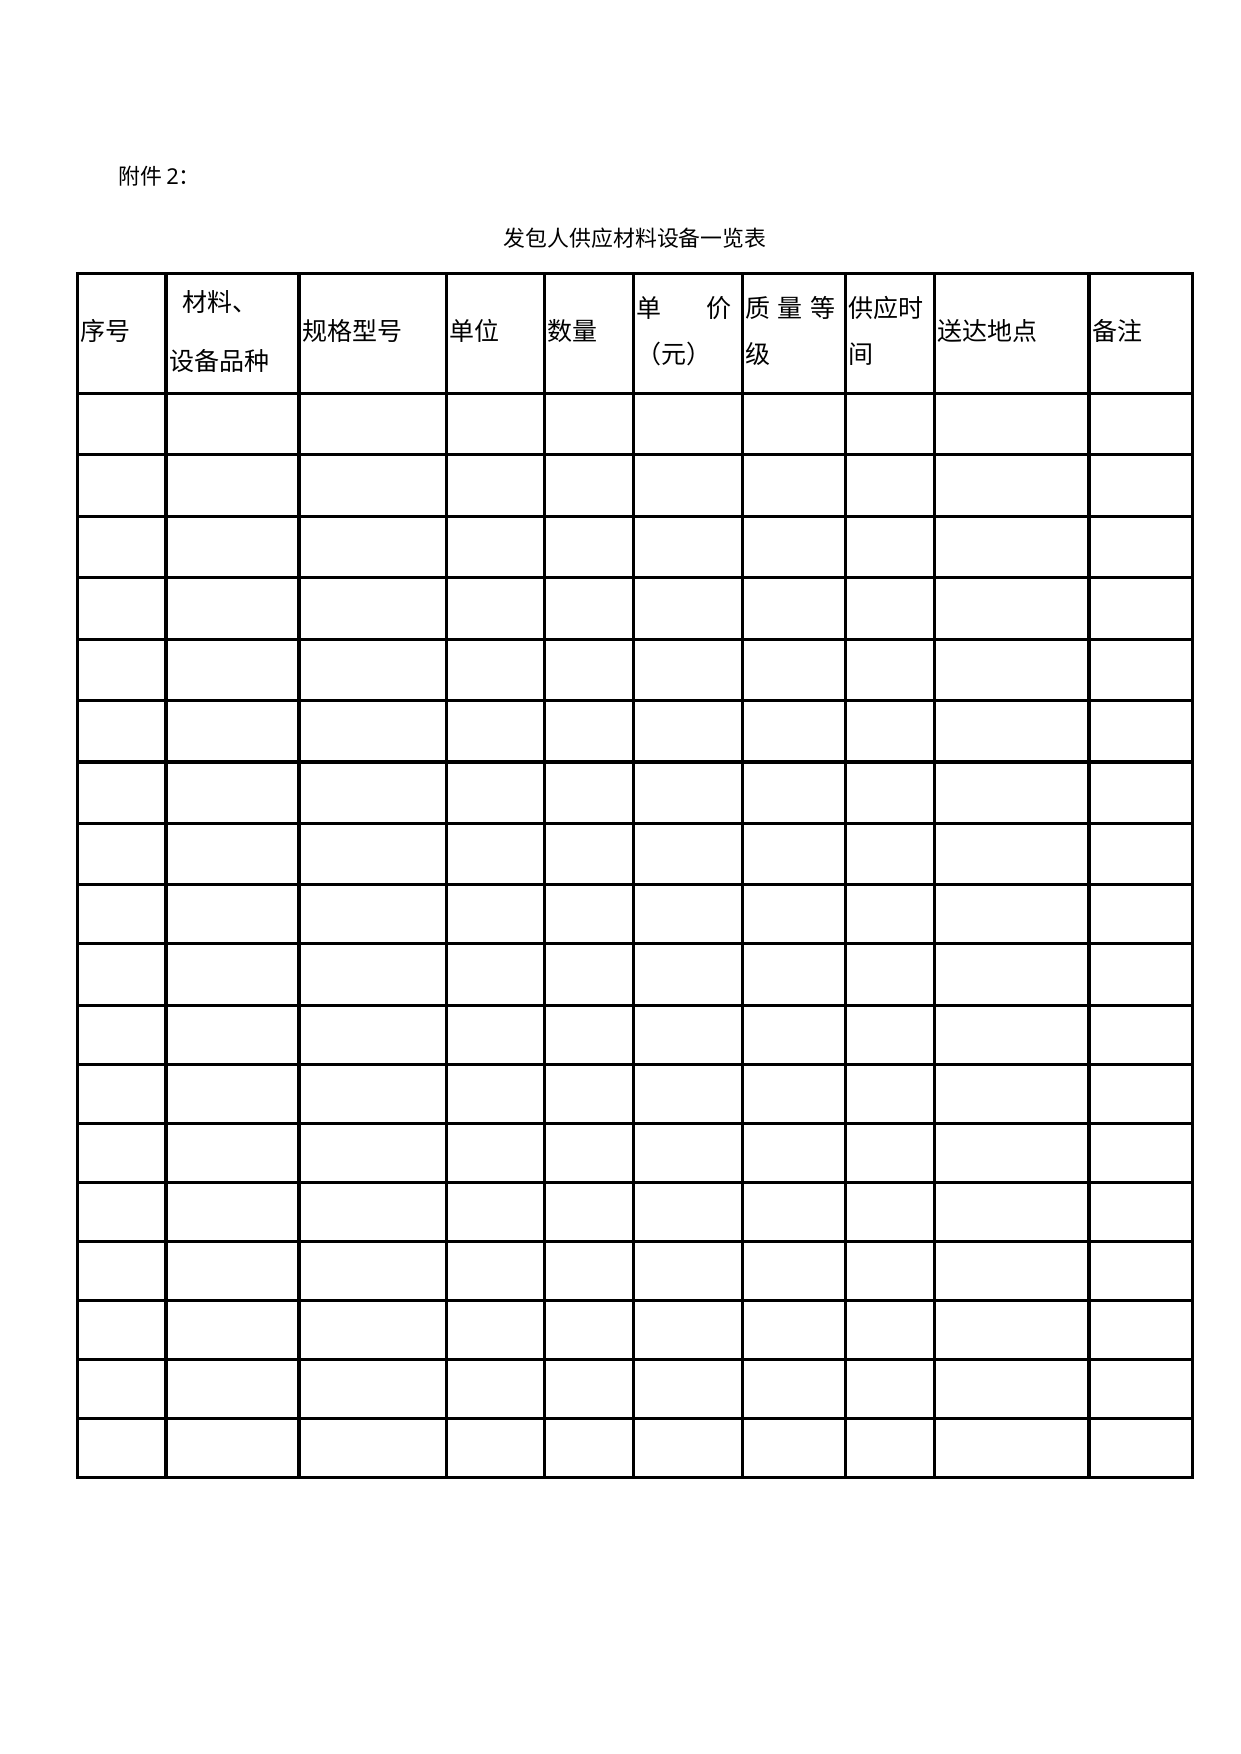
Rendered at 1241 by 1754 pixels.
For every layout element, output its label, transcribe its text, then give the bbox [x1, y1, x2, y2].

table_cell [448, 518, 543, 576]
table_cell [936, 764, 1087, 822]
table_cell [936, 1184, 1087, 1240]
table_cell [546, 641, 632, 699]
table_cell [1091, 702, 1191, 760]
table_cell [936, 579, 1087, 637]
table_cell [168, 1066, 297, 1122]
table_cell [448, 886, 543, 942]
table_cell [847, 1361, 933, 1417]
table_cell [301, 945, 445, 1004]
table_cell [936, 1066, 1087, 1122]
table_cell [744, 1420, 844, 1476]
table_cell [79, 1361, 164, 1417]
text 附件2： [118, 148, 1152, 193]
table_header 材料、 设备品种 [168, 275, 297, 392]
table_cell [744, 1007, 844, 1063]
table_cell [301, 395, 445, 453]
table_cell [168, 518, 297, 576]
table_cell [301, 1184, 445, 1240]
table_cell [301, 825, 445, 883]
table_cell [635, 395, 741, 453]
table_cell [744, 395, 844, 453]
table_header 质量等级 [744, 275, 844, 392]
table_cell [168, 702, 297, 760]
table_cell [936, 945, 1087, 1004]
table_cell [847, 1420, 933, 1476]
table_cell [168, 395, 297, 453]
table_cell [301, 456, 445, 514]
table_cell [635, 886, 741, 942]
table_cell [847, 518, 933, 576]
table_cell [546, 1125, 632, 1181]
table_cell [168, 764, 297, 822]
table_cell [1091, 456, 1191, 514]
table_cell [936, 395, 1087, 453]
table_cell [635, 1125, 741, 1181]
table_cell [847, 579, 933, 637]
table_header 单价（元） [635, 275, 741, 392]
table_cell [79, 1007, 164, 1063]
table_cell [168, 886, 297, 942]
table_cell [744, 886, 844, 942]
table_cell [79, 641, 164, 699]
table_cell [79, 518, 164, 576]
table_cell [301, 1007, 445, 1063]
table_cell [1091, 1184, 1191, 1240]
table_cell [79, 1420, 164, 1476]
table_cell [1091, 945, 1191, 1004]
table_cell [79, 945, 164, 1004]
table_header 规格型号 [301, 275, 445, 392]
table_cell [79, 886, 164, 942]
table_cell [936, 702, 1087, 760]
table_cell [635, 518, 741, 576]
table_cell [1091, 1066, 1191, 1122]
table_cell [79, 702, 164, 760]
table_cell [79, 1184, 164, 1240]
table_cell [546, 1302, 632, 1358]
table_cell [448, 945, 543, 1004]
text 发包人供应材料设备一览表 [118, 210, 1152, 256]
table_cell [847, 1243, 933, 1299]
table_cell [448, 1066, 543, 1122]
table_cell [301, 1302, 445, 1358]
table_cell [448, 702, 543, 760]
table_cell [448, 825, 543, 883]
table_cell [1091, 518, 1191, 576]
table_cell [744, 1066, 844, 1122]
table_cell [936, 1302, 1087, 1358]
table_cell [79, 1243, 164, 1299]
table_cell [847, 764, 933, 822]
table_cell [546, 1243, 632, 1299]
table_cell [301, 1361, 445, 1417]
table_cell [301, 1243, 445, 1299]
table_cell [847, 945, 933, 1004]
table_cell [1091, 1243, 1191, 1299]
table_cell [546, 1066, 632, 1122]
table_cell [1091, 886, 1191, 942]
table_cell [1091, 1007, 1191, 1063]
table_cell [79, 825, 164, 883]
table_cell [448, 395, 543, 453]
table_cell [448, 764, 543, 822]
table_cell [546, 518, 632, 576]
table_cell [79, 764, 164, 822]
table_cell [635, 579, 741, 637]
table_cell [546, 945, 632, 1004]
table_cell [635, 825, 741, 883]
table_cell [448, 1302, 543, 1358]
table_cell [847, 1302, 933, 1358]
table_header 送达地点 [936, 275, 1087, 392]
table_cell [448, 1007, 543, 1063]
table_cell [1091, 1302, 1191, 1358]
table_cell [301, 702, 445, 760]
table_cell [168, 641, 297, 699]
table_cell [448, 641, 543, 699]
table_cell [847, 702, 933, 760]
table_cell [635, 1066, 741, 1122]
table_cell [546, 1007, 632, 1063]
table_cell [448, 1184, 543, 1240]
table_cell [168, 1302, 297, 1358]
table_cell [635, 1007, 741, 1063]
table_cell [301, 1420, 445, 1476]
table_cell [79, 579, 164, 637]
table_cell [168, 1420, 297, 1476]
table_cell [847, 825, 933, 883]
table_cell [301, 641, 445, 699]
table_cell [635, 702, 741, 760]
table_cell [847, 886, 933, 942]
table_cell [744, 764, 844, 822]
table_cell [448, 1125, 543, 1181]
table_cell [1091, 641, 1191, 699]
table_cell [847, 395, 933, 453]
table_cell [168, 1125, 297, 1181]
table_cell [635, 1184, 741, 1240]
table_cell [1091, 1125, 1191, 1181]
table_cell [936, 518, 1087, 576]
table_cell [635, 945, 741, 1004]
table_cell [744, 518, 844, 576]
table_header 供应时间 [847, 275, 933, 392]
table_cell [847, 456, 933, 514]
table_cell [546, 764, 632, 822]
table_cell [635, 1361, 741, 1417]
table_cell [744, 1243, 844, 1299]
table_cell [546, 702, 632, 760]
table_cell [301, 764, 445, 822]
table_cell [936, 1243, 1087, 1299]
table_cell [744, 579, 844, 637]
table_cell [448, 456, 543, 514]
table_cell [847, 1125, 933, 1181]
table_header 序号 [79, 275, 164, 392]
table_cell [546, 825, 632, 883]
table_header 备注 [1091, 275, 1191, 392]
table_cell [744, 1361, 844, 1417]
table_cell [744, 641, 844, 699]
table_cell [546, 1420, 632, 1476]
table_cell [744, 1125, 844, 1181]
table_cell [744, 456, 844, 514]
table_header 单位 [448, 275, 543, 392]
table_cell [936, 1420, 1087, 1476]
table_cell [301, 518, 445, 576]
table_cell [301, 1066, 445, 1122]
table_cell [168, 1007, 297, 1063]
table_cell [744, 825, 844, 883]
table_cell [546, 886, 632, 942]
table_cell [301, 579, 445, 637]
table_cell [301, 886, 445, 942]
table_cell [448, 1420, 543, 1476]
table_cell [168, 1361, 297, 1417]
table_cell [847, 1007, 933, 1063]
table_cell [168, 825, 297, 883]
table_cell [79, 1125, 164, 1181]
table_cell [635, 1243, 741, 1299]
table_cell [79, 1066, 164, 1122]
table_cell [546, 1361, 632, 1417]
table_cell [1091, 395, 1191, 453]
table_cell [635, 764, 741, 822]
table_cell [1091, 1361, 1191, 1417]
table_cell [936, 1361, 1087, 1417]
table_cell [168, 1184, 297, 1240]
table_cell [635, 1420, 741, 1476]
table_cell [1091, 764, 1191, 822]
table_cell [936, 641, 1087, 699]
table_cell [301, 1125, 445, 1181]
table_cell [936, 1007, 1087, 1063]
table_cell [744, 1184, 844, 1240]
table_cell [847, 1066, 933, 1122]
table_cell [79, 1302, 164, 1358]
table_cell [936, 886, 1087, 942]
table_cell [847, 641, 933, 699]
table_cell [936, 1125, 1087, 1181]
table_cell [448, 579, 543, 637]
table_cell [168, 579, 297, 637]
table_header 数量 [546, 275, 632, 392]
table_cell [168, 1243, 297, 1299]
table_cell [936, 456, 1087, 514]
table_cell [79, 456, 164, 514]
table_cell [1091, 825, 1191, 883]
table_cell [1091, 579, 1191, 637]
table_cell [546, 1184, 632, 1240]
table_cell [546, 395, 632, 453]
table_cell [635, 1302, 741, 1358]
table_cell [546, 579, 632, 637]
table_cell [168, 945, 297, 1004]
table_cell [847, 1184, 933, 1240]
table_cell [744, 945, 844, 1004]
table_cell [635, 641, 741, 699]
table_cell [546, 456, 632, 514]
table_cell [635, 456, 741, 514]
table_cell [448, 1361, 543, 1417]
table_cell [79, 395, 164, 453]
table_cell [744, 702, 844, 760]
table_cell [1091, 1420, 1191, 1476]
table_cell [168, 456, 297, 514]
table_cell [936, 825, 1087, 883]
table_cell [448, 1243, 543, 1299]
table_cell [744, 1302, 844, 1358]
